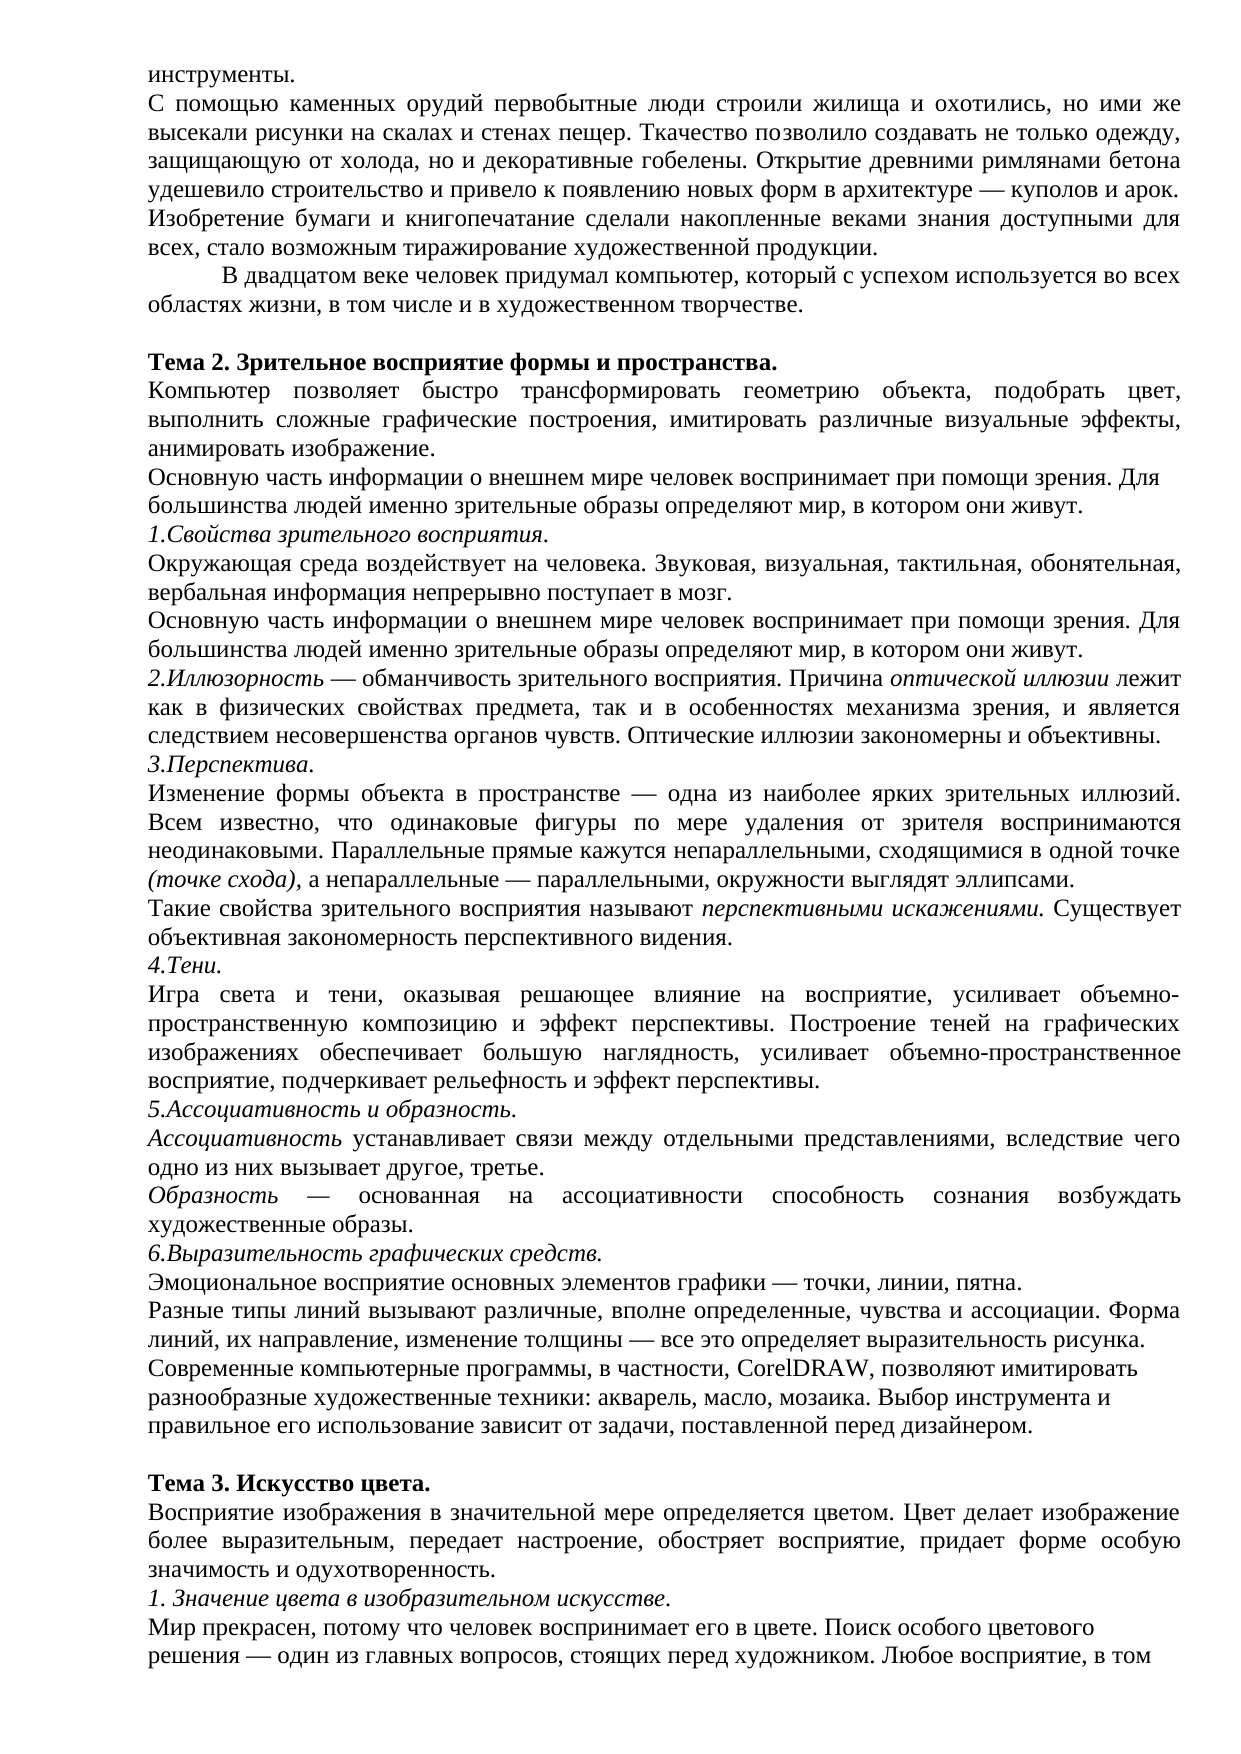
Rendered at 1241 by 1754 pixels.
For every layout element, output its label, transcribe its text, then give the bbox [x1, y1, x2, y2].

text Такие свойства зрительного восприятия называют перспективными искажениями. Существует объективная закономерность перспективного видения. [148, 893, 1181, 950]
text Изменение формы объекта в пространстве — одна из наиболее ярких зрительных иллюзий. Всем известно, что одинаковые фигуры по мере удаления от зрителя воспринимаются неодинаковыми. Параллельные прямые кажутся непараллельными, сходящимися в одной точке (точке схода), а непараллельные — параллельными, окружности выглядят эллипсами. [148, 778, 1181, 893]
text Основную часть информации о внешнем мире человек воспринимает при помощи зрения. Для большинства людей именно зрительные образы определяют мир, в котором они живут. [148, 605, 1181, 663]
text Тема 3. Искусство цвета. [148, 1468, 1181, 1497]
text Окружающая среда воздействует на человека. Звуковая, визуальная, тактильная, обонятельная, вербальная информация непрерывно поступает в мозг. [148, 548, 1181, 605]
text Разные типы линий вызывают различные, вполне определенные, чувства и ассоциации. Форма линий, их направление, изменение толщины — все это определяет выразительность рисунка. [148, 1295, 1181, 1353]
text Компьютер позволяет быстро трансформировать геометрию объекта, подобрать цвет, выполнить сложные графические построения, имитировать различные визуальные эффекты, анимировать изображение. [148, 375, 1181, 462]
text Основную часть информации о внешнем мире человек воспринимает при помощи зрения. Для большинства людей именно зрительные образы определяют мир, в котором они живут. [148, 462, 1181, 519]
text 6.Выразительность графических средств. [148, 1238, 1181, 1267]
text Игра света и тени, оказывая решающее влияние на восприятие, усиливает объемно-пространственную композицию и эффект перспективы. Построение теней на графических изображениях обеспечивает большую наглядность, усиливает объемно-пространственное восприятие, подчеркивает рельефность и эффект перспективы. [148, 979, 1181, 1094]
text В двадцатом веке человек придумал компьютер, который с успехом используется во всех областях жизни, в том числе и в художественном творчестве. [148, 260, 1181, 318]
text 4.Тени. [166, 950, 1181, 979]
text 5.Ассоциативность и образность. [148, 1094, 1181, 1123]
text Тема 2. Зрительное восприятие формы и пространства. [148, 347, 1181, 375]
text Образность — основанная на ассоциативности способность сознания возбуждать художественные образы. [148, 1180, 1181, 1238]
text С помощью каменных орудий первобытные люди строили жилища и охотились, но ими же высекали рисунки на скалах и стенах пещер. Ткачество позволило создавать не только одежду, защищающую от холода, но и декоративные гобелены. Открытие древними римлянами бетона удешевило строительство и привело к появлению новых форм в архитектуре — куполов и арок. Изобретение бумаги и книгопечатание сделали накопленные веками знания доступными для всех, стало возможным тиражирование художественной продукции. [148, 88, 1181, 260]
text 3.Перспектива. [148, 749, 1181, 778]
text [148, 1612, 1181, 1669]
text 1.Свойства зрительного восприятия. [148, 519, 1181, 548]
text Эмоциональное восприятие основных элементов графики — точки, линии, пятна. [148, 1267, 1181, 1295]
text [148, 59, 1181, 88]
text 2.Иллюзорность — обманчивость зрительного восприятия. Причина оптической иллюзии лежит как в физических свойствах предмета, так и в особенностях механизма зрения, и является следствием несовершенства органов чувств. Оптические иллюзии закономерны и объективны. [148, 663, 1181, 749]
text Современные компьютерные программы, в частности, CorelDRAW, позволяют имитировать разнообразные художественные техники: акварель, масло, мозаика. Выбор инструмента и правильное его использование зависит от задачи, поставленной перед дизайнером. [148, 1353, 1181, 1439]
text Восприятие изображения в значительной мере определяется цветом. Цвет делает изображение более выразительным, передает настроение, обостряет восприятие, придает форме особую значимость и одухотворенность. [148, 1497, 1181, 1583]
text 1. Значение цвета в изобразительном искусстве. [148, 1583, 1181, 1612]
text Ассоциативность устанавливает связи между отдельными представлениями, вследствие чего одно из них вызывает другое, третье. [148, 1123, 1181, 1180]
